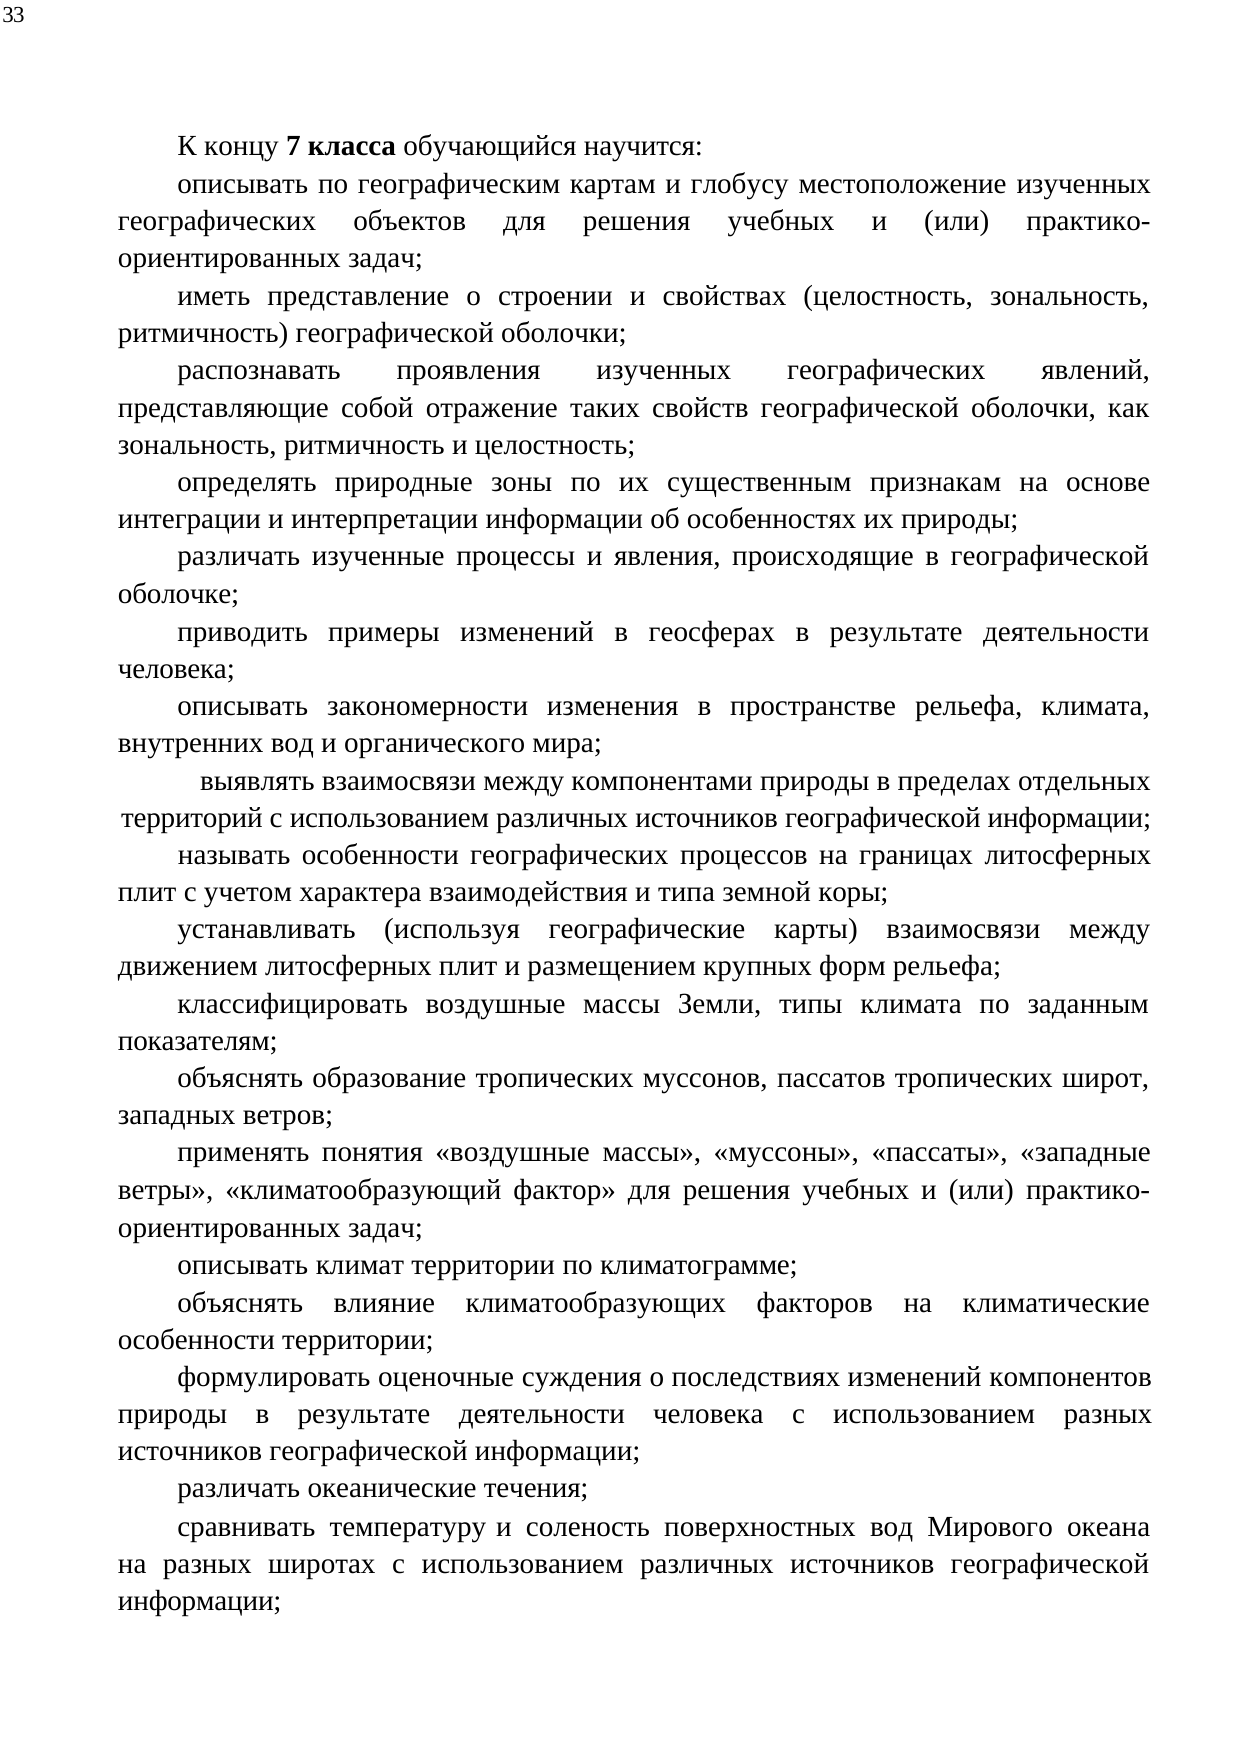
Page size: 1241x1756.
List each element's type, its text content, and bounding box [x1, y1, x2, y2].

text объяснять образование тропических муссонов, пассатов тропических широт, западных ветров; [118, 1060, 1150, 1131]
text сравнивать температуру и соленость поверхностных вод Мирового океана на разных широтах с использованием различных источников географической информации; [118, 1509, 1151, 1617]
text распознавать проявления изученных географических явлений, представляющие собой отражение таких свойств географической оболочки, как зональность, ритмичность и целостность; [118, 352, 1150, 460]
text плит с учетом характера взаимодействия и типа земной коры; [118, 874, 1166, 908]
text иметь представление о строении и свойствах (целостность, зональность, ритмичность) географической оболочки; [118, 278, 1150, 349]
text классифицировать воздушные массы Земли, типы климата по заданным показателям; [118, 986, 1150, 1056]
text описывать закономерности изменения в пространстве рельефа, климата, внутренних вод и органического мира; [118, 688, 1151, 759]
text описывать климат территории по климатограмме; [177, 1248, 1166, 1281]
text различать океанические течения; [177, 1471, 1166, 1504]
text различать изученные процессы и явления, происходящие в географической оболочке; [118, 538, 1150, 610]
text приводить примеры изменений в геосферах в результате деятельности человека; [118, 614, 1149, 685]
text описывать по географическим картам и глобусу местоположение изученных географических объектов для решения учебных и (или) практико- ориентированных задач; [118, 166, 1152, 274]
text применять понятия «воздушные массы», «муссоны», «пассаты», «западные ветры», «климатообразующий фактор» для решения учебных и (или) практико- ориентированных задач; [118, 1134, 1151, 1244]
text определять природные зоны по их существенным признакам на основе интеграции и интерпретации информации об особенностях их природы; [118, 464, 1152, 535]
text формулировать оценочные суждения о последствиях изменений компонентов природы в результате деятельности человека с использованием разных источников географической информации; [118, 1359, 1152, 1467]
text устанавливать (используя географические карты) взаимосвязи между движением литосферных плит и размещением крупных форм рельефа; [118, 911, 1151, 982]
text объяснять влияние климатообразующих факторов на климатические особенности территории; [118, 1285, 1151, 1355]
text выявлять взаимосвязи между компонентами природы в пределах отдельных территорий с использованием различных источников географической информации; называть особенности географических процессов на границах литосферных [118, 763, 1151, 871]
text К концу 7 класса обучающийся научится: [177, 128, 1166, 162]
